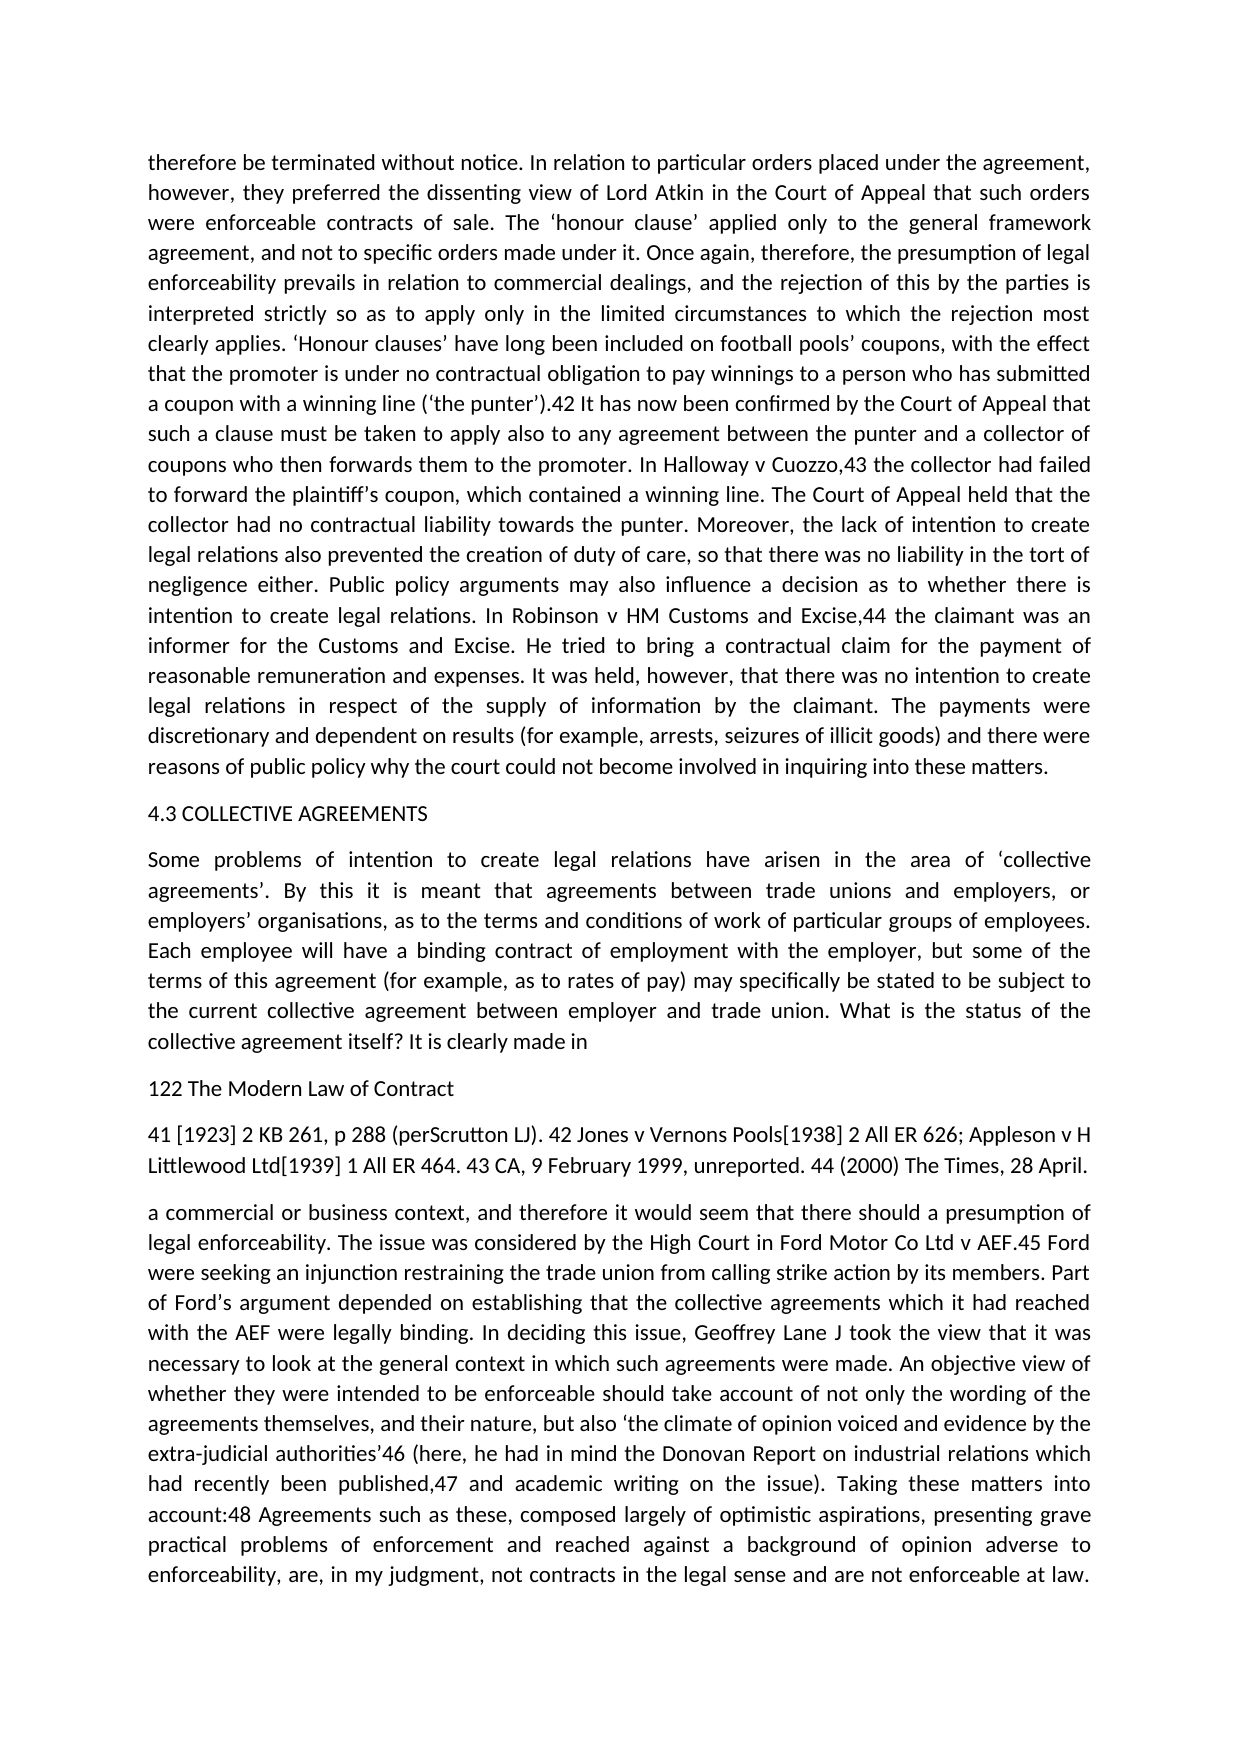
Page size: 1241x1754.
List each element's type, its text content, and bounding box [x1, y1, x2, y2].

text 122 The Modern Law of Contract [148, 1074, 1093, 1102]
text 41 [1923] 2 KB 261, p 288 (perScrutton LJ). 42 Jones v Vernons Pools[1938] 2 All ER 626; Appleson v H Littlewood Ltd[1939] 1 All ER 464. 43 CA, 9 February 1999, unreported. 44 (2000) The Times, 28 April. [148, 1121, 1093, 1179]
text 4.3 COLLECTIVE AGREEMENTS [148, 799, 1093, 827]
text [148, 1198, 1093, 1588]
text Some problems of intention to create legal relations have arisen in the area of ‘collective agreements’. By this it is meant that agreements between trade unions and employers, or employers’ organisations, as to the terms and conditions of work of particular groups of employees. Each employee will have a binding contract of employment with the employer, but some of the terms of this agreement (for example, as to rates of pay) may specifically be stated to be subject to the current collective agreement between employer and trade union. What is the status of the collective agreement itself? It is clearly made in [148, 846, 1093, 1055]
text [148, 148, 1093, 780]
